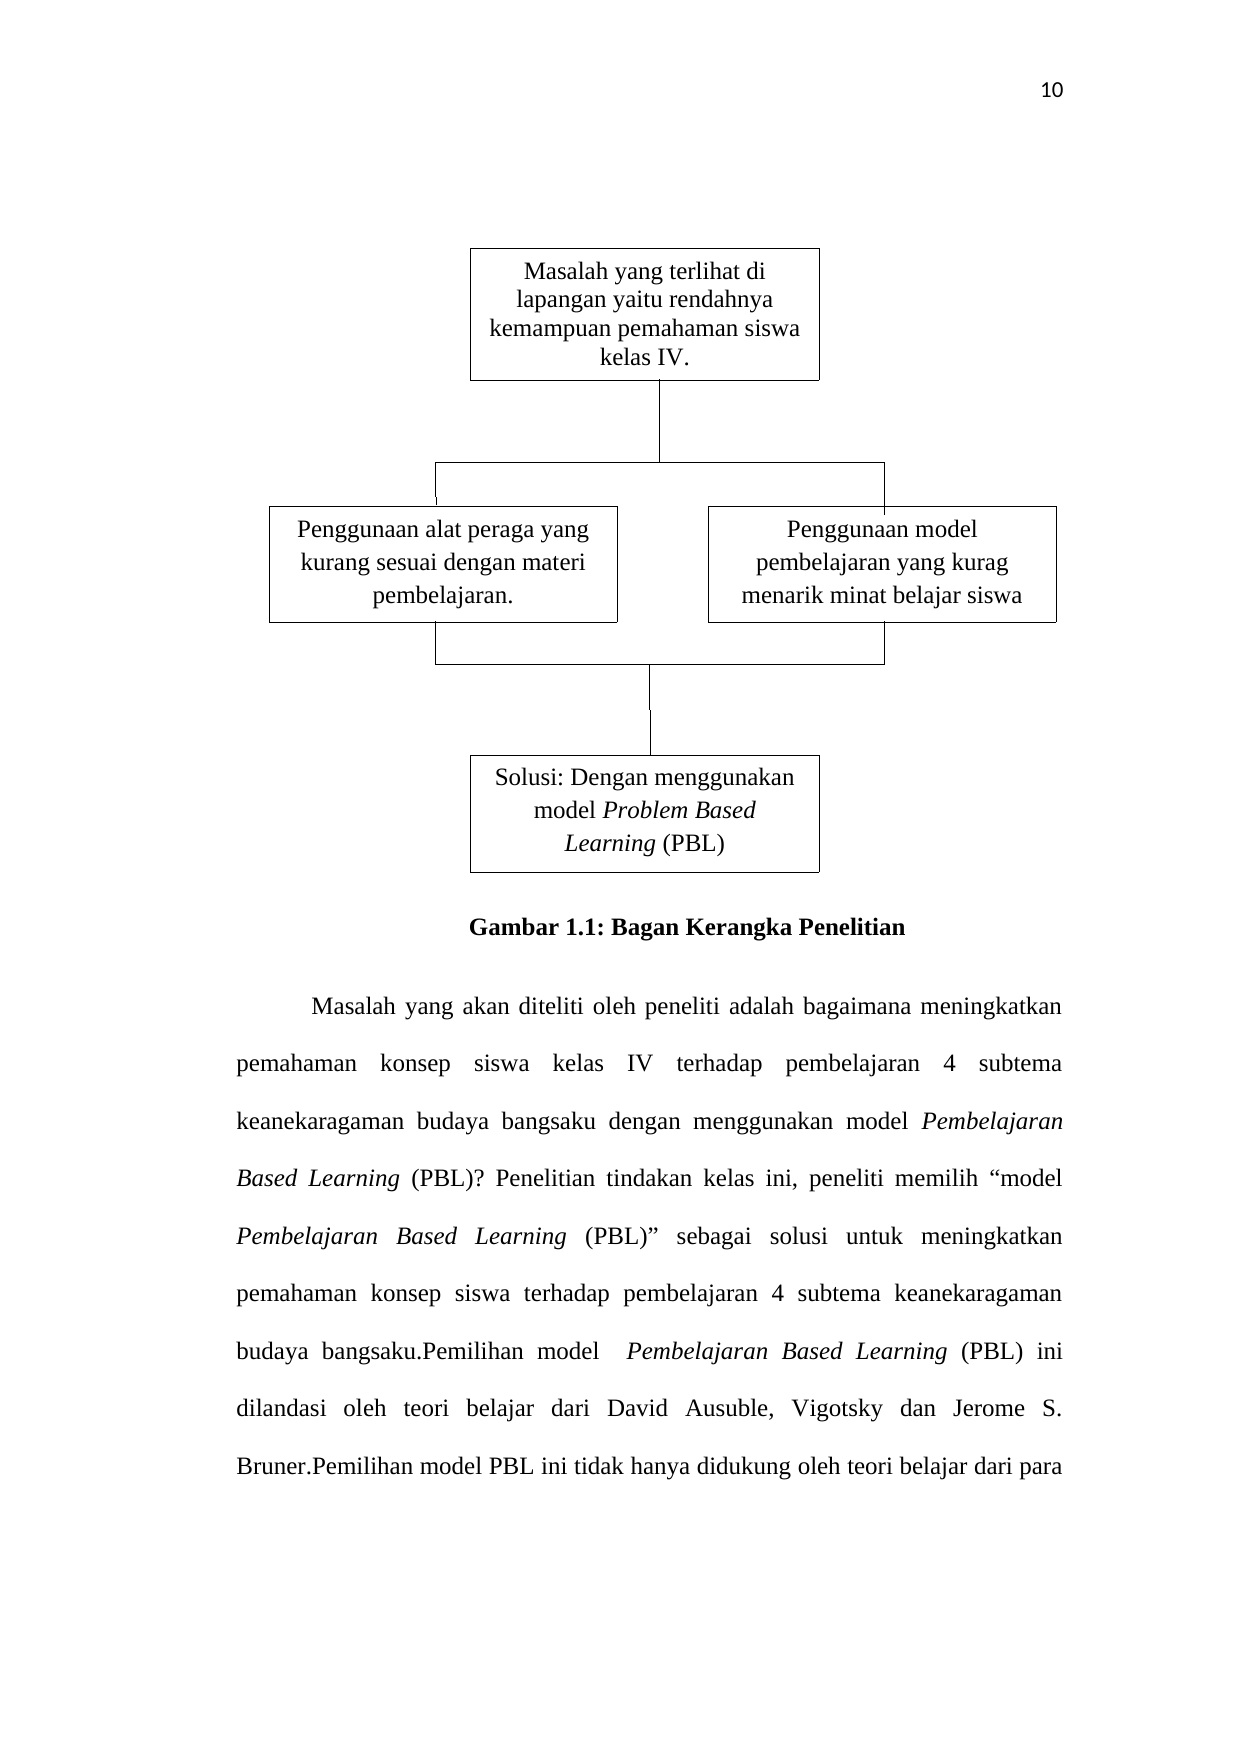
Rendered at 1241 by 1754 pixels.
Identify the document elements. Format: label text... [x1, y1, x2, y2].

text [236, 991, 1063, 1479]
text Gambar 1.1: Bagan Kerangka Penelitian [236, 912, 1063, 941]
